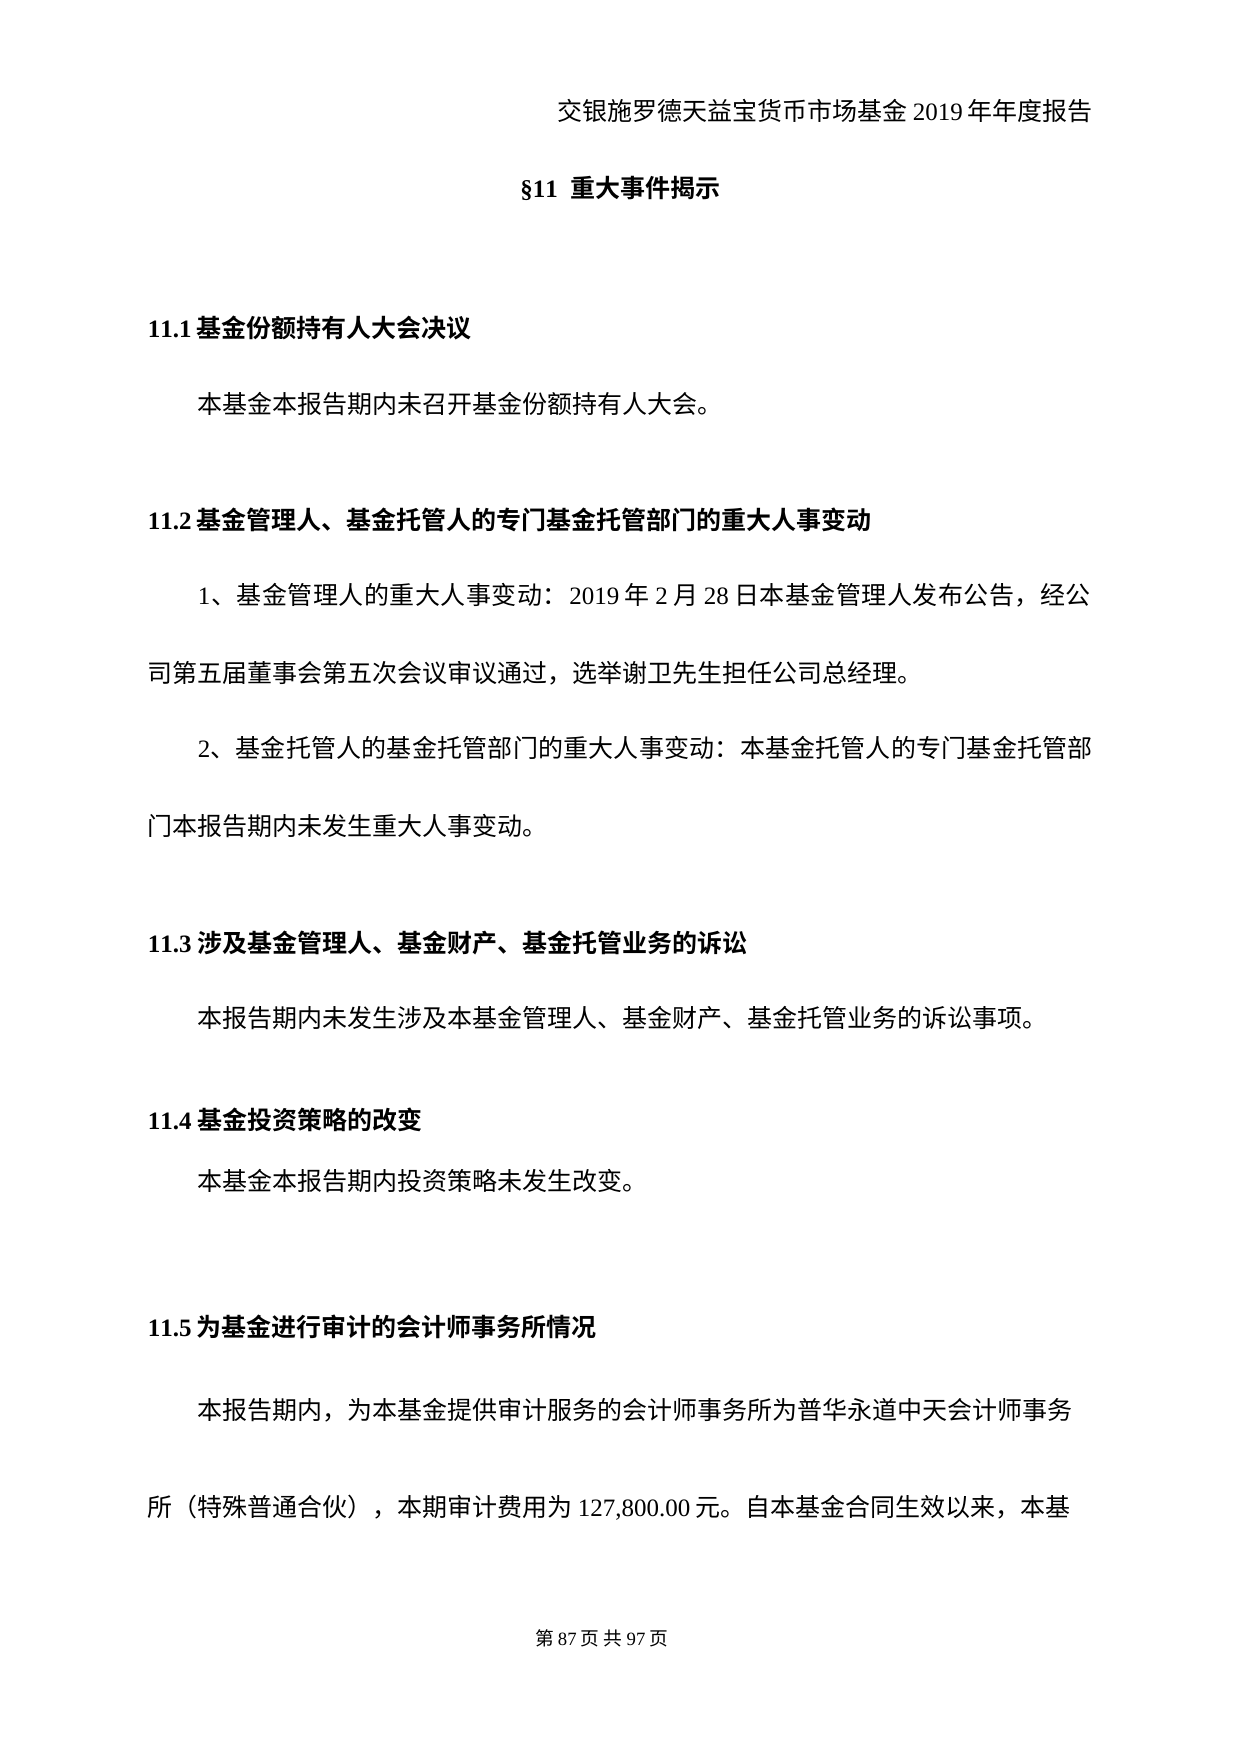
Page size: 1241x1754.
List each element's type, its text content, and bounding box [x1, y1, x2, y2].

subtitle 11.3 涉及基金管理人、基金财产、基金托管业务的诉讼 [148, 909, 1092, 974]
text 2、基金托管人的基金托管部门的重大人事变动：本基金托管人的专门基金托管部门本报告期内未发生重大人事变动。 [148, 714, 1092, 857]
text 1、基金管理人的重大人事变动：2019年2月28日本基金管理人发布公告，经公司第五届董事会第五次会议审议通过，选举谢卫先生担任公司总经理。 [148, 561, 1092, 704]
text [148, 1376, 1092, 1538]
subtitle 11.5为基金进行审计的会计师事务所情况 [148, 1293, 1092, 1358]
text 11.4 基金投资策略的改变 [148, 1101, 1092, 1137]
text 本基金本报告期内未召开基金份额持有人大会。 [148, 370, 1092, 435]
subtitle 11.2基金管理人、基金托管人的专门基金托管部门的重大人事变动 [148, 486, 1092, 551]
text 本报告期内未发生涉及本基金管理人、基金财产、基金托管业务的诉讼事项。 [148, 984, 1092, 1049]
subtitle §11 重大事件揭示 [148, 154, 1092, 219]
text 本基金本报告期内投资策略未发生改变。 [148, 1147, 1092, 1212]
subtitle 11.1基金份额持有人大会决议 [148, 294, 1092, 359]
